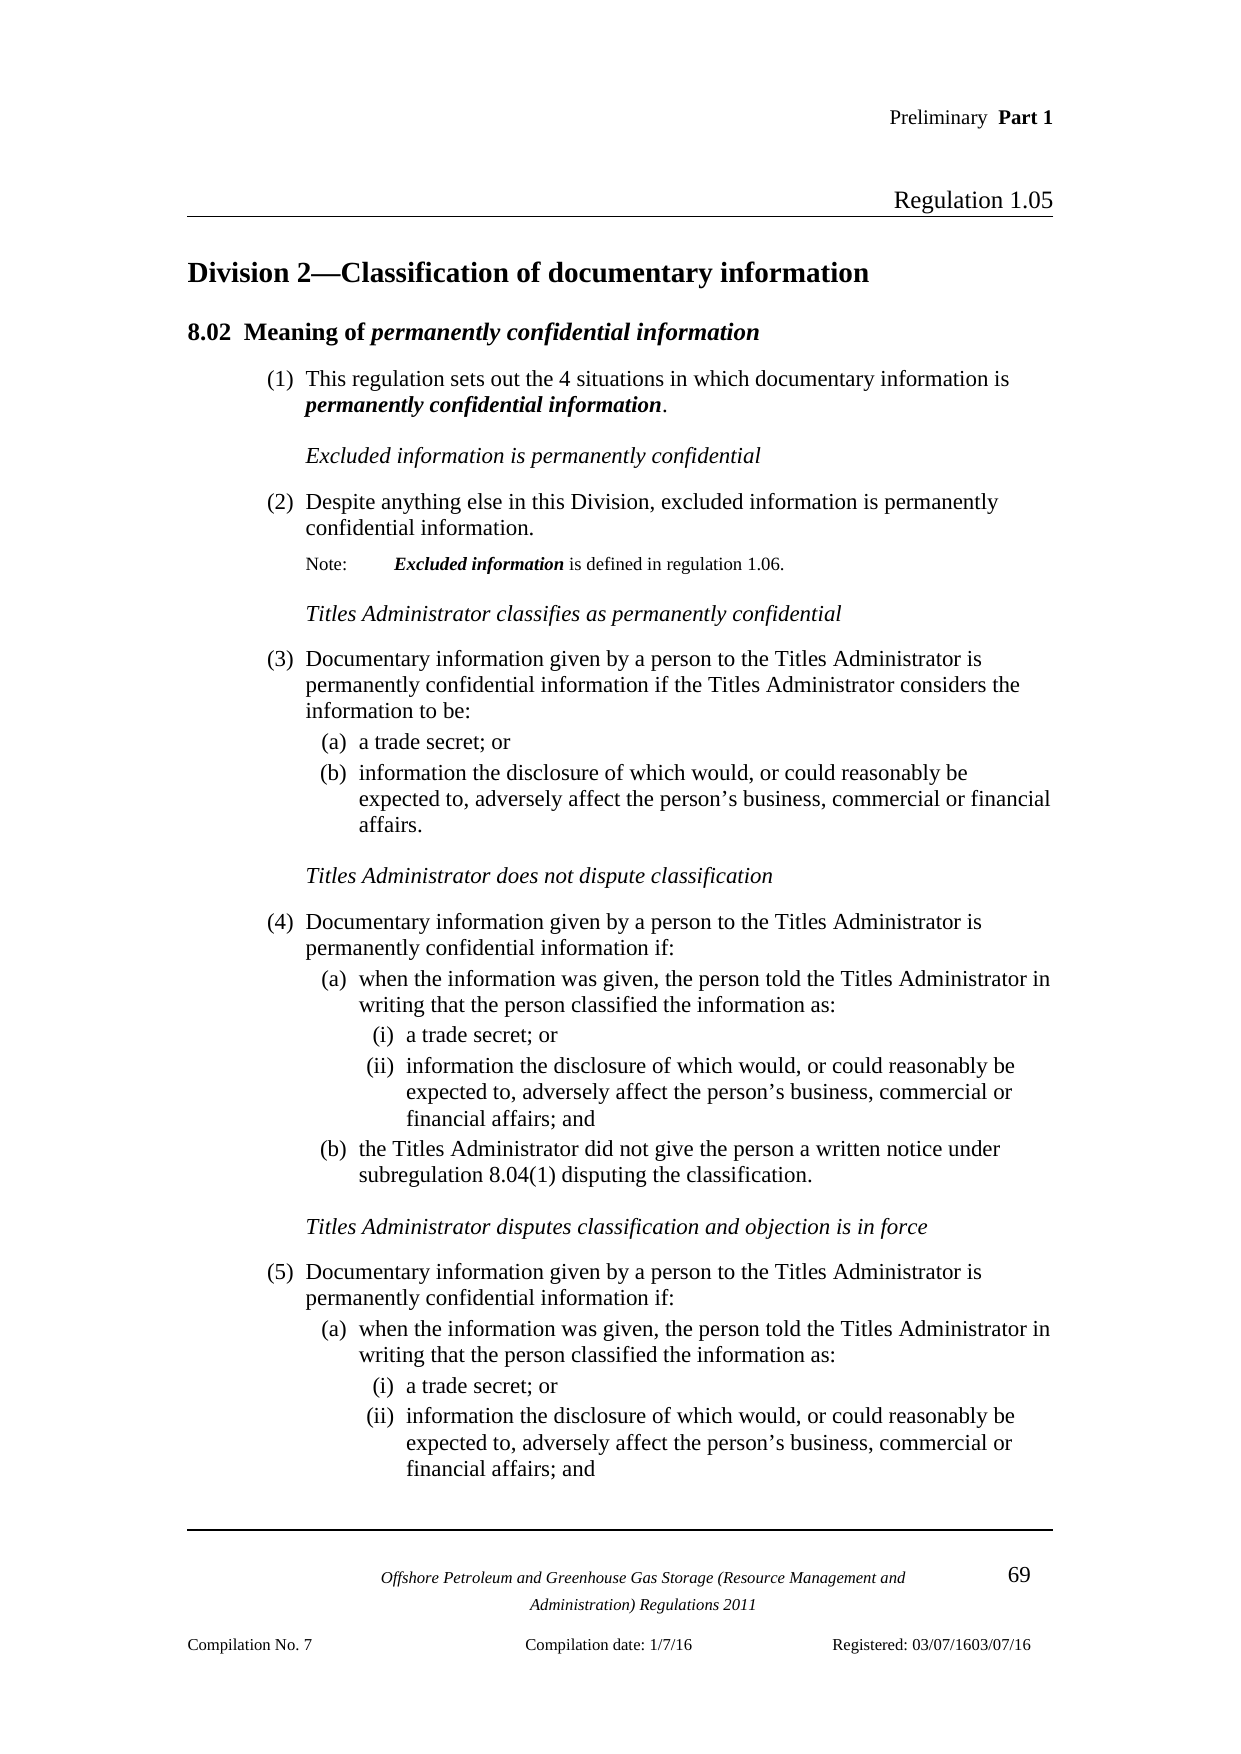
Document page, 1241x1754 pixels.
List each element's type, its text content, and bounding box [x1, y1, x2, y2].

text (a) a trade secret; or [187, 728, 1053, 754]
text (b) information the disclosure of which would, or could reasonably be expected to, adversely affect the person’s business, commercial or financial affairs. [187, 758, 1053, 838]
text (2) Despite anything else in this Division, excluded information is permanently confidential information. [187, 488, 1053, 540]
text Division 2—Classification of documentary information [187, 255, 1053, 288]
text (i) a trade secret; or [187, 1021, 1053, 1048]
text 8.02 Meaning of permanently confidential information [187, 317, 1053, 346]
text Excluded information is permanently confidential [305, 443, 1053, 469]
text (5) Documentary information given by a person to the Titles Administrator is permanently confidential information if: [187, 1258, 1053, 1311]
text (ii) information the disclosure of which would, or could reasonably be expected to, adversely affect the person’s business, commercial or financial affairs; and [187, 1402, 1053, 1481]
text (3) Documentary information given by a person to the Titles Administrator is permanently confidential information if the Titles Administrator considers the information to be: [187, 645, 1053, 724]
text (ii) information the disclosure of which would, or could reasonably be expected to, adversely affect the person’s business, commercial or financial affairs; and [187, 1052, 1053, 1131]
text (a) when the information was given, the person told the Titles Administrator in writing that the person classified the information as: [187, 964, 1053, 1017]
text Titles Administrator disputes classification and objection is in force [305, 1213, 1053, 1239]
text Titles Administrator does not dispute classification [305, 863, 1053, 889]
text (4) Documentary information given by a person to the Titles Administrator is permanently confidential information if: [187, 908, 1053, 960]
text Note: Excluded information is defined in regulation 1.06. [305, 553, 1053, 575]
text (b) the Titles Administrator did not give the person a written notice under subregulation 8.04(1) disputing the classification. [187, 1135, 1053, 1188]
text (i) a trade secret; or [187, 1372, 1053, 1398]
text (a) when the information was given, the person told the Titles Administrator in writing that the person classified the information as: [187, 1315, 1053, 1368]
text (1) This regulation sets out the 4 situations in which documentary information is permanently confidential information. [187, 365, 1053, 418]
text Titles Administrator classifies as permanently confidential [305, 600, 1053, 626]
